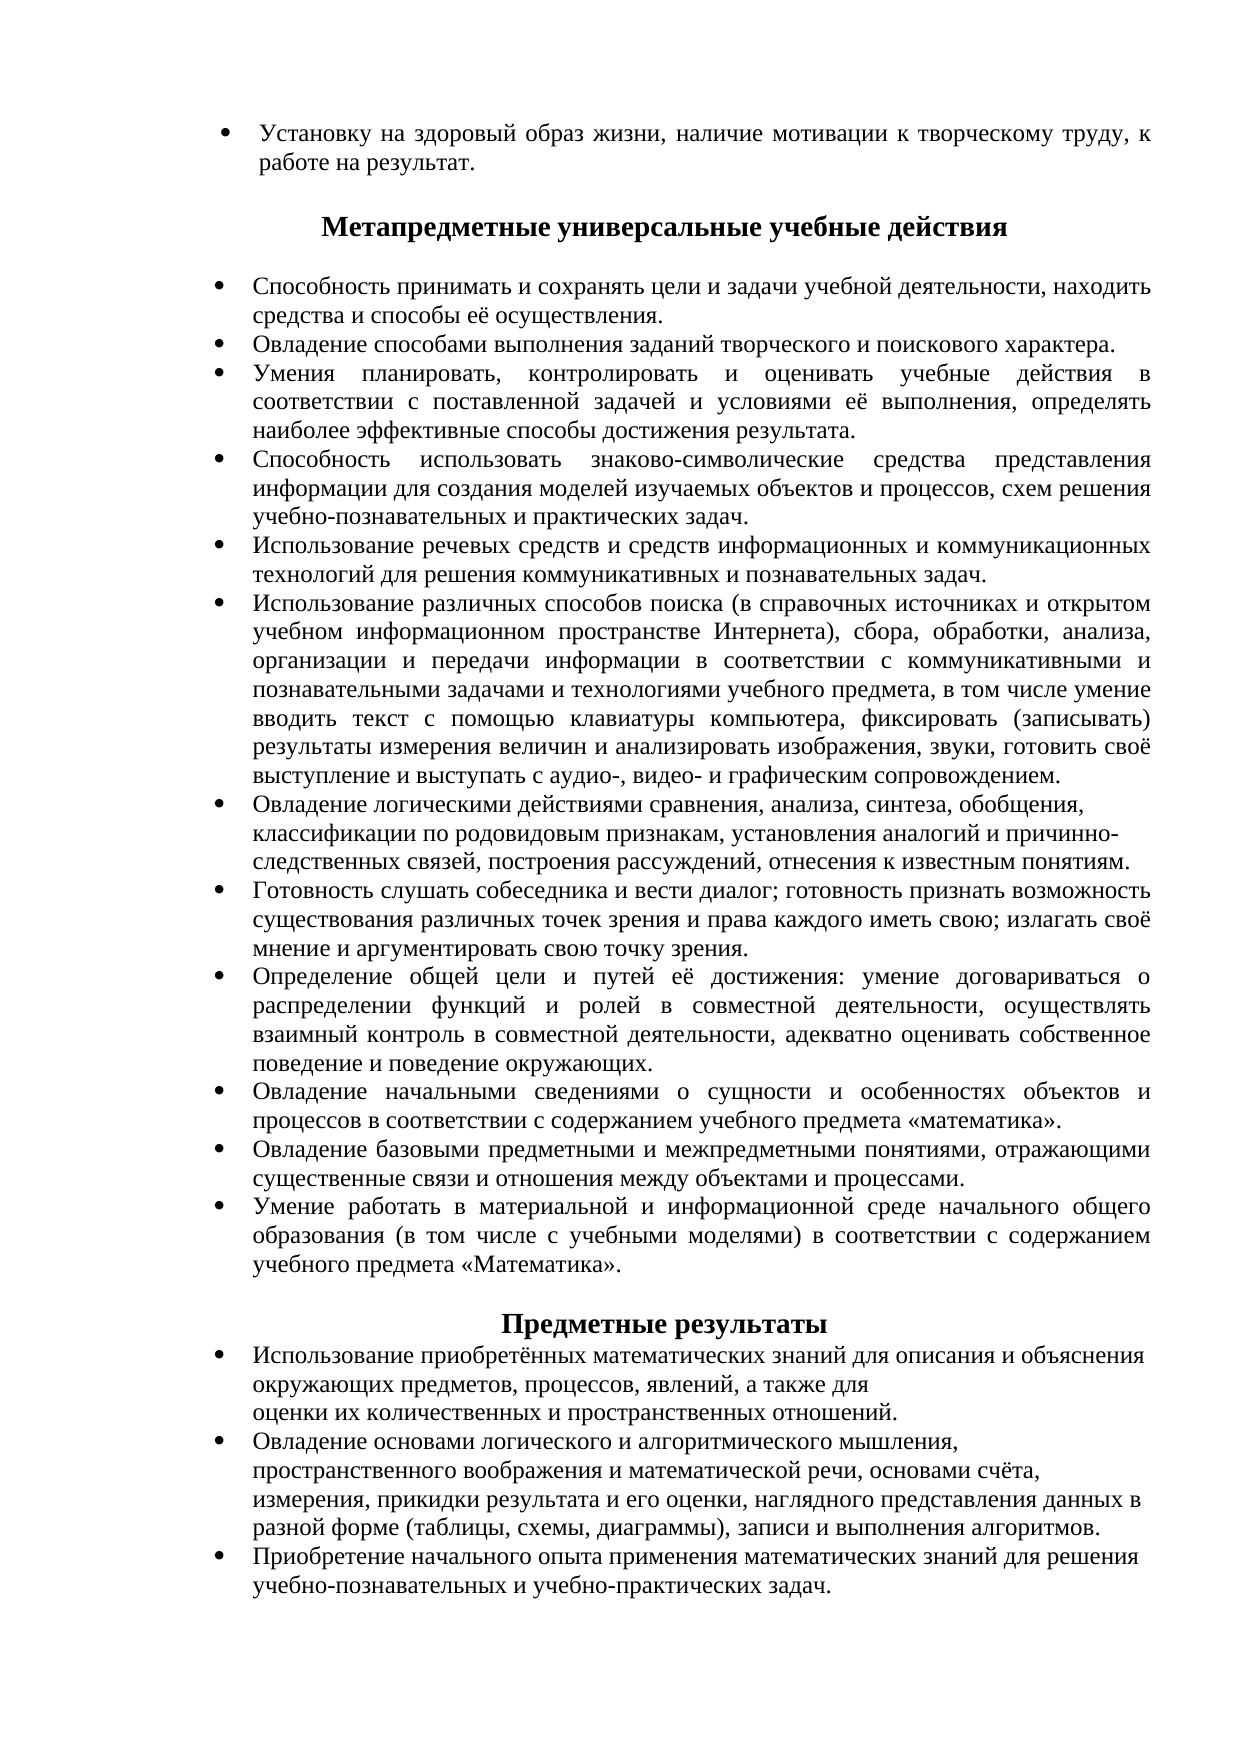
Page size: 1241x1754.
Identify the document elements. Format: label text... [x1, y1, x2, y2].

list Овладение способами выполнения заданий творческого и поискового характера. [215, 329, 1152, 358]
list Умения планировать, контролировать и оценивать учебные действия в соответствии с поставленной задачей и условиями её выполнения, определять наиболее эффективные способы достижения результата. [215, 358, 1152, 444]
list Использование приобретённых математических знаний для описания и объяснения окружающих предметов, процессов, явлений, а также для оценки их количественных и пространственных отношений. [215, 1340, 1152, 1426]
text Предметные результаты [177, 1306, 1152, 1340]
list Определение общей цели и путей её достижения: умение договариваться о распределении функций и ролей в совместной деятельности, осуществлять взаимный контроль в совместной деятельности, адекватно оценивать собственное поведение и поведение окружающих. [215, 961, 1152, 1076]
list Готовность слушать собеседника и вести диалог; готовность признать возможность существования различных точек зрения и права каждого иметь свою; излагать своё мнение и аргументировать свою точку зрения. [215, 875, 1152, 961]
list Способность принимать и сохранять цели и задачи учебной деятельности, находить средства и способы её осуществления. [215, 271, 1152, 329]
list Овладение начальными сведениями о сущности и особенностях объектов и процессов в соответствии с содержанием учебного предмета «математика». [215, 1076, 1152, 1134]
list Овладение базовыми предметными и межпредметными понятиями, отражающими существенные связи и отношения между объектами и процессами. [215, 1134, 1152, 1191]
list Овладение основами логического и алгоритмического мышления, пространственного воображения и математической речи, основами счёта, измерения, прикидки результата и его оценки, наглядного представления данных в разной форме (таблицы, схемы, диаграммы), записи и выполнения алгоритмов. [215, 1426, 1152, 1541]
list Установку на здоровый образ жизни, наличие мотивации к творческому труду, к работе на результат. [221, 118, 1152, 176]
list Приобретение начального опыта применения математических знаний для решения учебно-познавательных и учебно-практических задач. [215, 1541, 1152, 1599]
list Использование различных способов поиска (в справочных источниках и открытом учебном информационном пространстве Интернета), сбора, обработки, анализа, организации и передачи информации в соответствии с коммуникативными и познавательными задачами и технологиями учебного предмета, в том числе умение вводить текст с помощью клавиатуры компьютера, фиксировать (записывать) результаты измерения величин и анализировать изображения, звуки, готовить своё выступление и выступать с аудио-, видео- и графическим сопровождением. [215, 588, 1152, 789]
list Использование речевых средств и средств информационных и коммуникационных технологий для решения коммуникативных и познавательных задач. [215, 530, 1152, 588]
list Умение работать в материальной и информационной среде начального общего образования (в том числе с учебными моделями) в соответствии с содержанием учебного предмета «Математика». [215, 1191, 1152, 1278]
list Способность использовать знаково-символические средства представления информации для создания моделей изучаемых объектов и процессов, схем решения учебно-познавательных и практических задач. [215, 444, 1152, 530]
text Метапредметные универсальные учебные действия [177, 209, 1152, 243]
list Овладение логическими действиями сравнения, анализа, синтеза, обобщения, классификации по родовидовым признакам, установления аналогий и причинно-следственных связей, построения рассуждений, отнесения к известным понятиям. [215, 789, 1152, 875]
